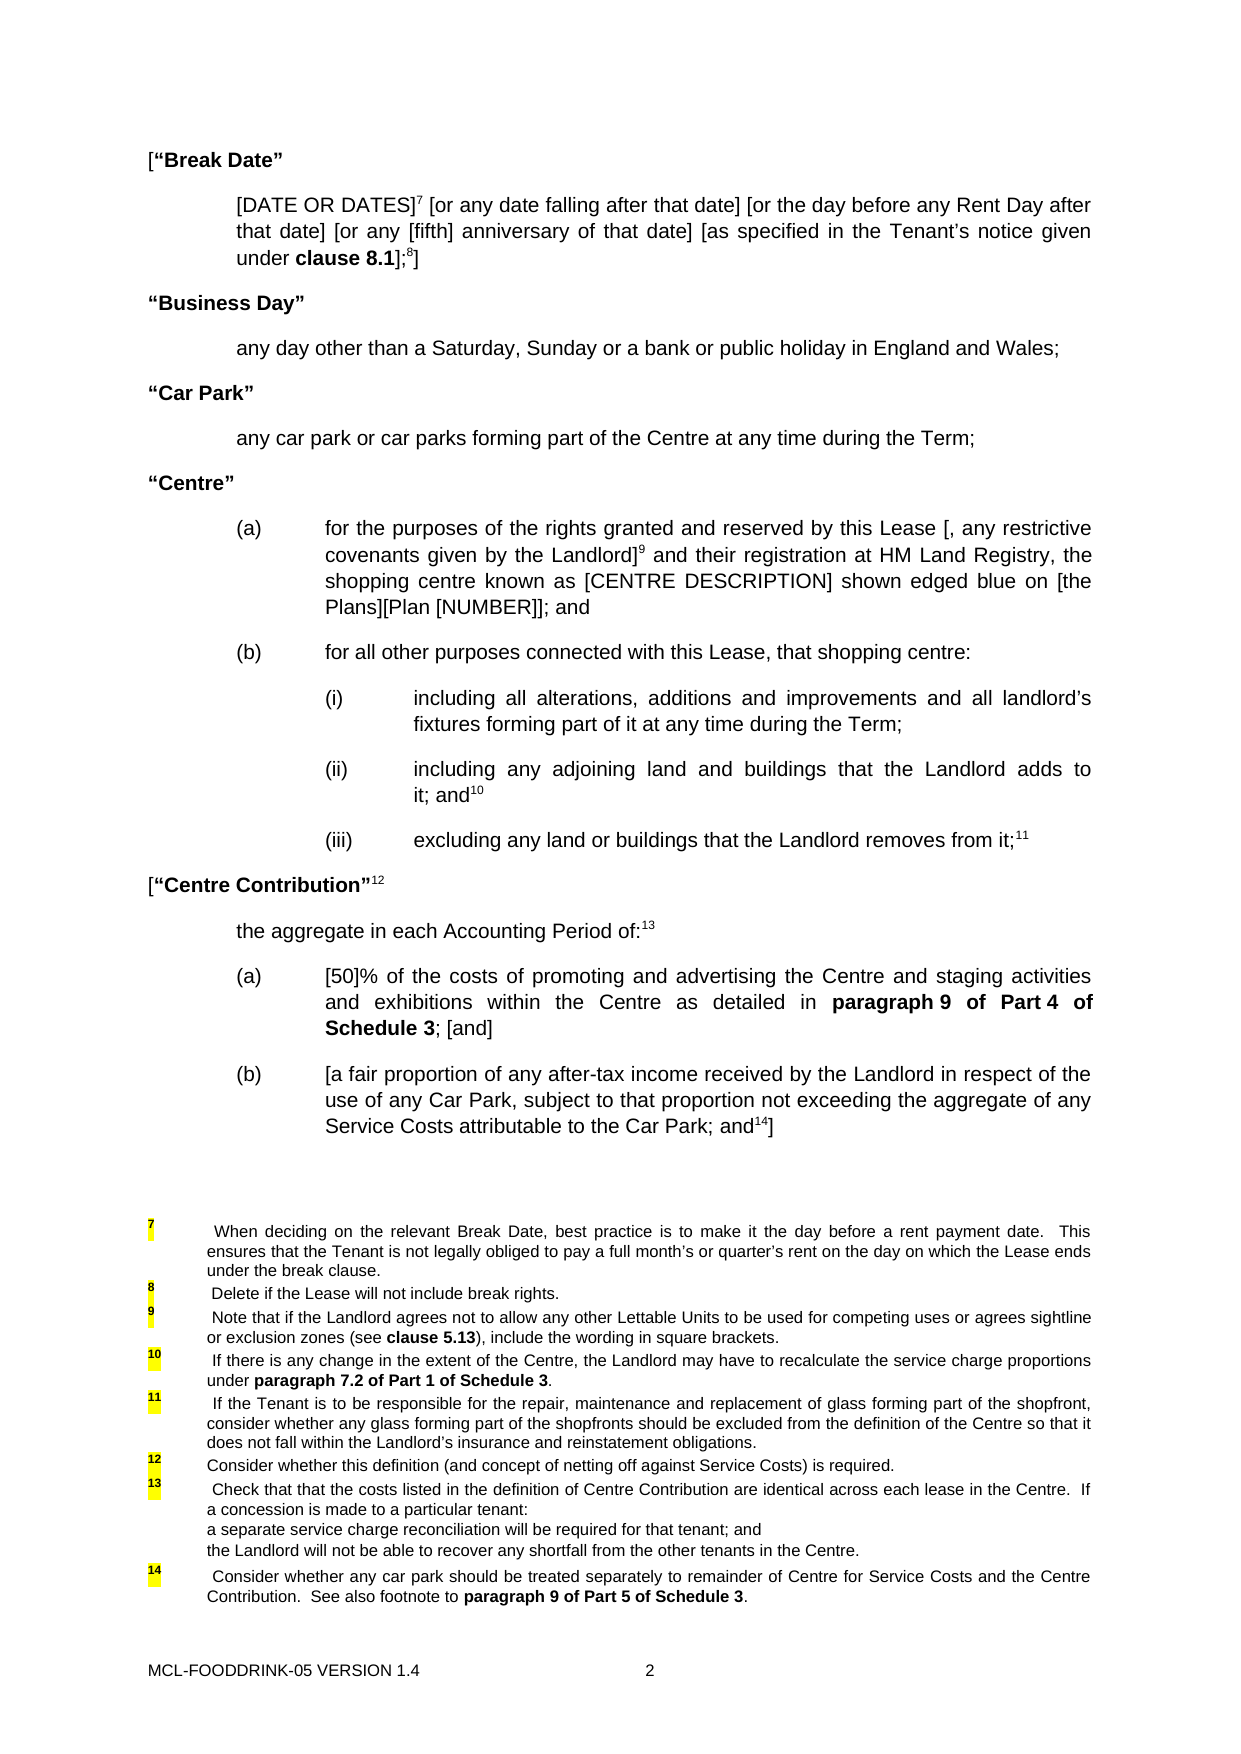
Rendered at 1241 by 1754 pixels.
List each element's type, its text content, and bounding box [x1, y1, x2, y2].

text any day other than a Saturday, Sunday or a bank or public holiday in England and Wales; [236, 336, 1093, 359]
text including any adjoining land and buildings that the Landlord adds to it; and [325, 757, 1093, 807]
text “Car Park” [148, 381, 1093, 405]
text [“Centre Contribution” [148, 873, 1093, 897]
text excluding any land or buildings that the Landlord removes from it; [325, 828, 1093, 852]
text the aggregate in each Accounting Period of: [236, 918, 1093, 942]
list for the purposes of the rights granted and reserved by this Lease [, any restrictive covenants given by the Landlord] and their registration at HM Land Registry, the shopping centre known as [CENTRE DESCRIPTION] shown edged blue on [the Plans][Plan [NUMBER]]; and [236, 516, 1093, 619]
text including all alterations, additions and improvements and all landlord’s fixtures forming part of it at any time during the Term; [325, 685, 1093, 736]
text “Centre” [148, 471, 1093, 495]
text any car park or car parks forming part of the Centre at any time during the Term; [236, 426, 1093, 450]
text “Business Day” [148, 291, 1093, 314]
text [“Break Date” [148, 148, 1093, 172]
text [DATE OR DATES] [or any date falling after that date] [or the day before any Rent Day after that date] [or any [fifth] anniversary of that date] [as specified in the Tenant’s notice given under clause 8.1];] [236, 193, 1093, 269]
text [a fair proportion of any after-tax income received by the Landlord in respect of the use of any Car Park, subject to that proportion not exceeding the aggregate of any Service Costs attributable to the Car Park; and] [236, 1061, 1093, 1138]
list [50]% of the costs of promoting and advertising the Centre and staging activities and exhibitions within the Centre as detailed in paragraph 9 of Part 4 of Schedule 3; [and] [236, 963, 1093, 1040]
text for all other purposes connected with this Lease, that shopping centre: [236, 640, 1093, 664]
